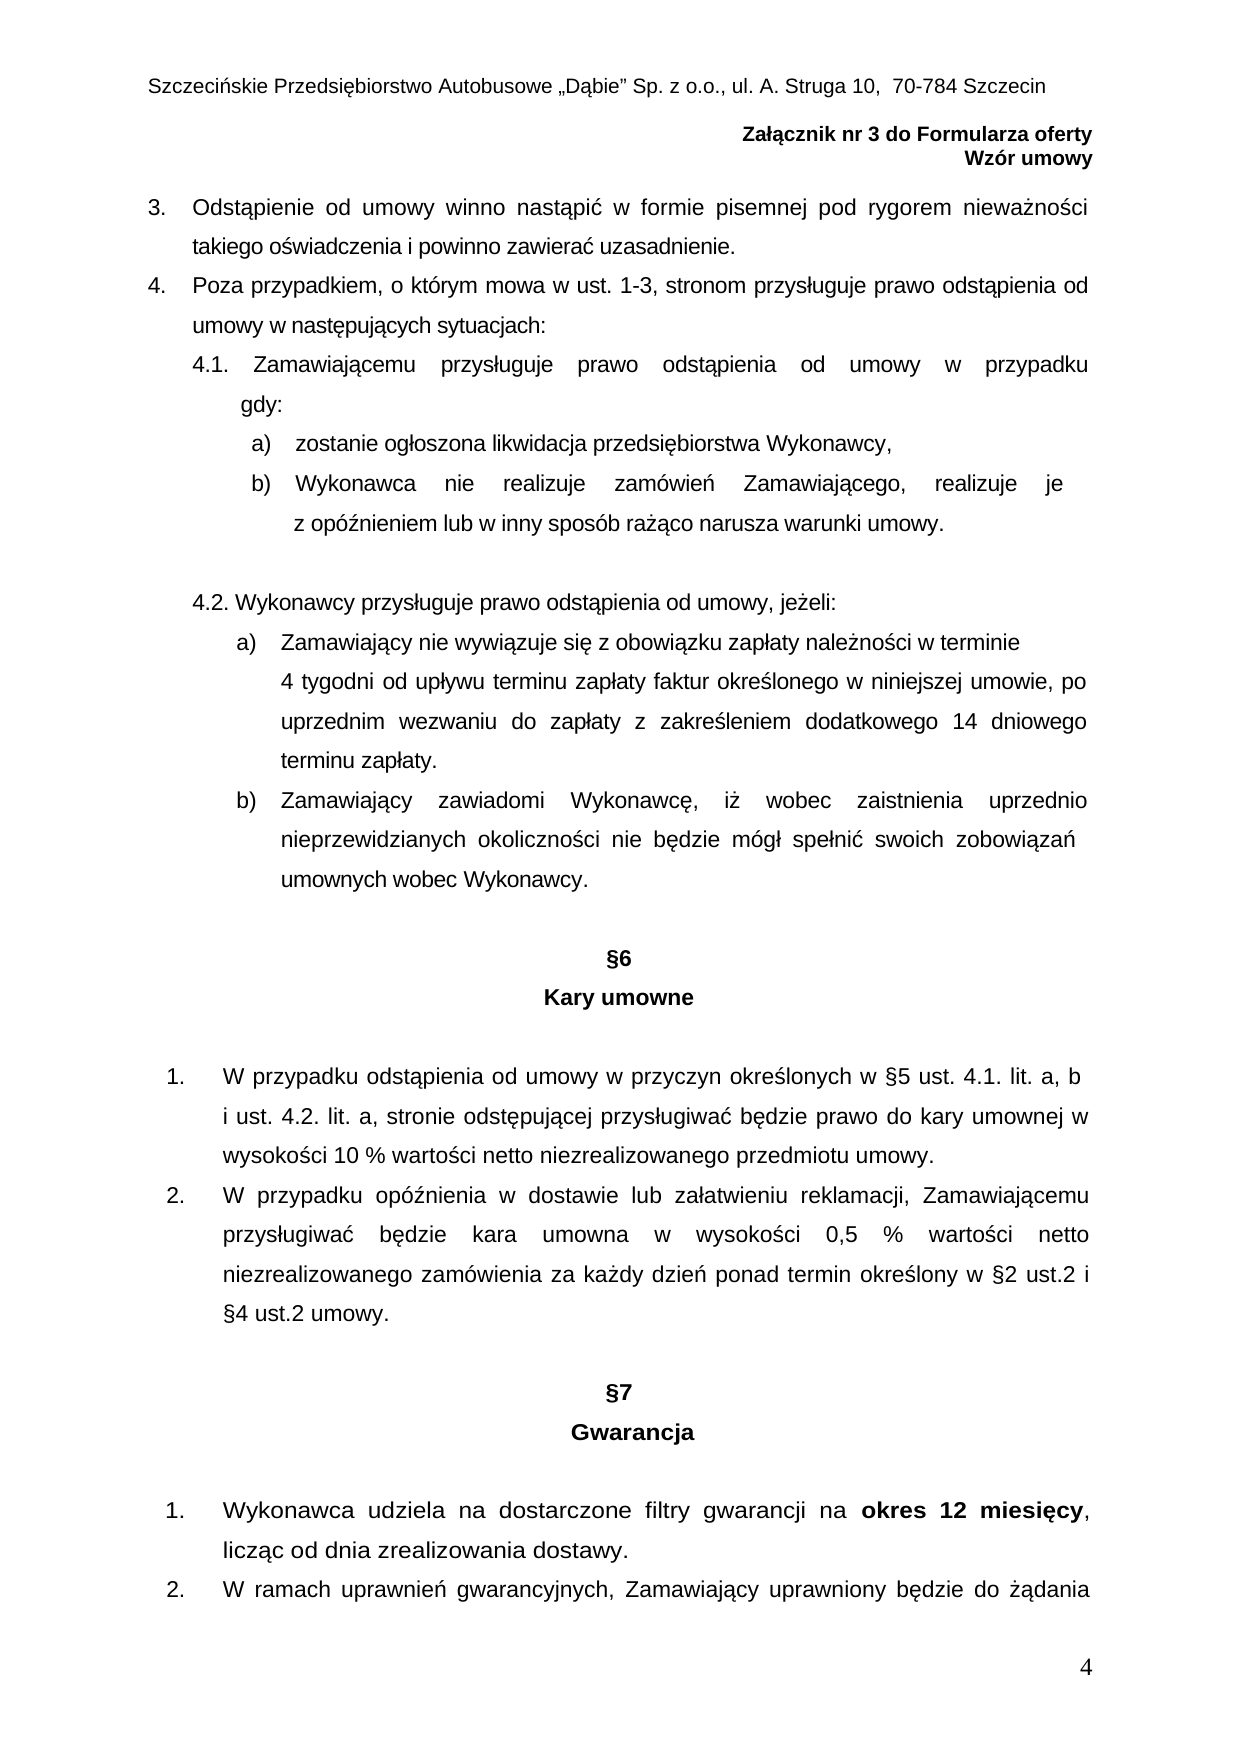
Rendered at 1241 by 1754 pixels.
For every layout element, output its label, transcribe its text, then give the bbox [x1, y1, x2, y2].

list Zamawiający zawiadomi Wykonawcę, iż wobec zaistnienia uprzednio nieprzewidzianych okoliczności nie będzie mógł spełnić swoich zobowiązań umownych wobec Wykonawcy. [236, 787, 1088, 892]
text §6 [148, 945, 1090, 971]
text Gwarancja [148, 1418, 1090, 1445]
list Wykonawca udziela na dostarczone filtry gwarancji na okres 12 miesięcy, licząc od dnia zrealizowania dostawy. [185, 1497, 1090, 1563]
list Zamawiający nie wywiązuje się z obowiązku zapłaty należności w terminie [236, 629, 1088, 655]
list W przypadku opóźnienia w dostawie lub załatwieniu reklamacji, Zamawiającemu przysługiwać będzie kara umowna w wysokości 0,5 % wartości netto niezrealizowanego zamówienia za każdy dzień ponad termin określony w §2 ust.2 i §4 ust.2 umowy. [185, 1182, 1090, 1326]
list W przypadku odstąpienia od umowy w przyczyn określonych w §5 ust. 4.1. lit. a, b i ust. 4.2. lit. a, stronie odstępującej przysługiwać będzie prawo do kary umownej w wysokości 10 % wartości netto niezrealizowanego przedmiotu umowy. [185, 1063, 1090, 1168]
list Odstąpienie od umowy winno nastąpić w formie pisemnej pod rygorem nieważności takiego oświadczenia i powinno zawierać uzasadnienie. [148, 193, 1089, 259]
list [185, 1576, 1090, 1603]
list zostanie ogłoszona likwidacja przedsiębiorstwa Wykonawcy, [251, 430, 1093, 457]
text 4.2. Wykonawcy przysługuje prawo odstąpienia od umowy, jeżeli: [192, 589, 1093, 616]
text §7 [148, 1379, 1090, 1405]
text 4.1. Zamawiającemu przysługuje prawo odstąpienia od umowy w przypadku gdy: [192, 351, 1089, 417]
text 4 tygodni od upływu terminu zapłaty faktur określonego w niniejszej umowie, po uprzednim wezwaniu do zapłaty z zakreśleniem dodatkowego 14 dniowego terminu zapłaty. [281, 668, 1088, 774]
text Kary umowne [148, 984, 1090, 1011]
list Wykonawca nie realizuje zamówień Zamawiającego, realizuje je z opóźnieniem lub w inny sposób rażąco narusza warunki umowy. [251, 470, 1093, 536]
list Poza przypadkiem, o którym mowa w ust. 1-3, stronom przysługuje prawo odstąpienia od umowy w następujących sytuacjach: [148, 272, 1089, 338]
